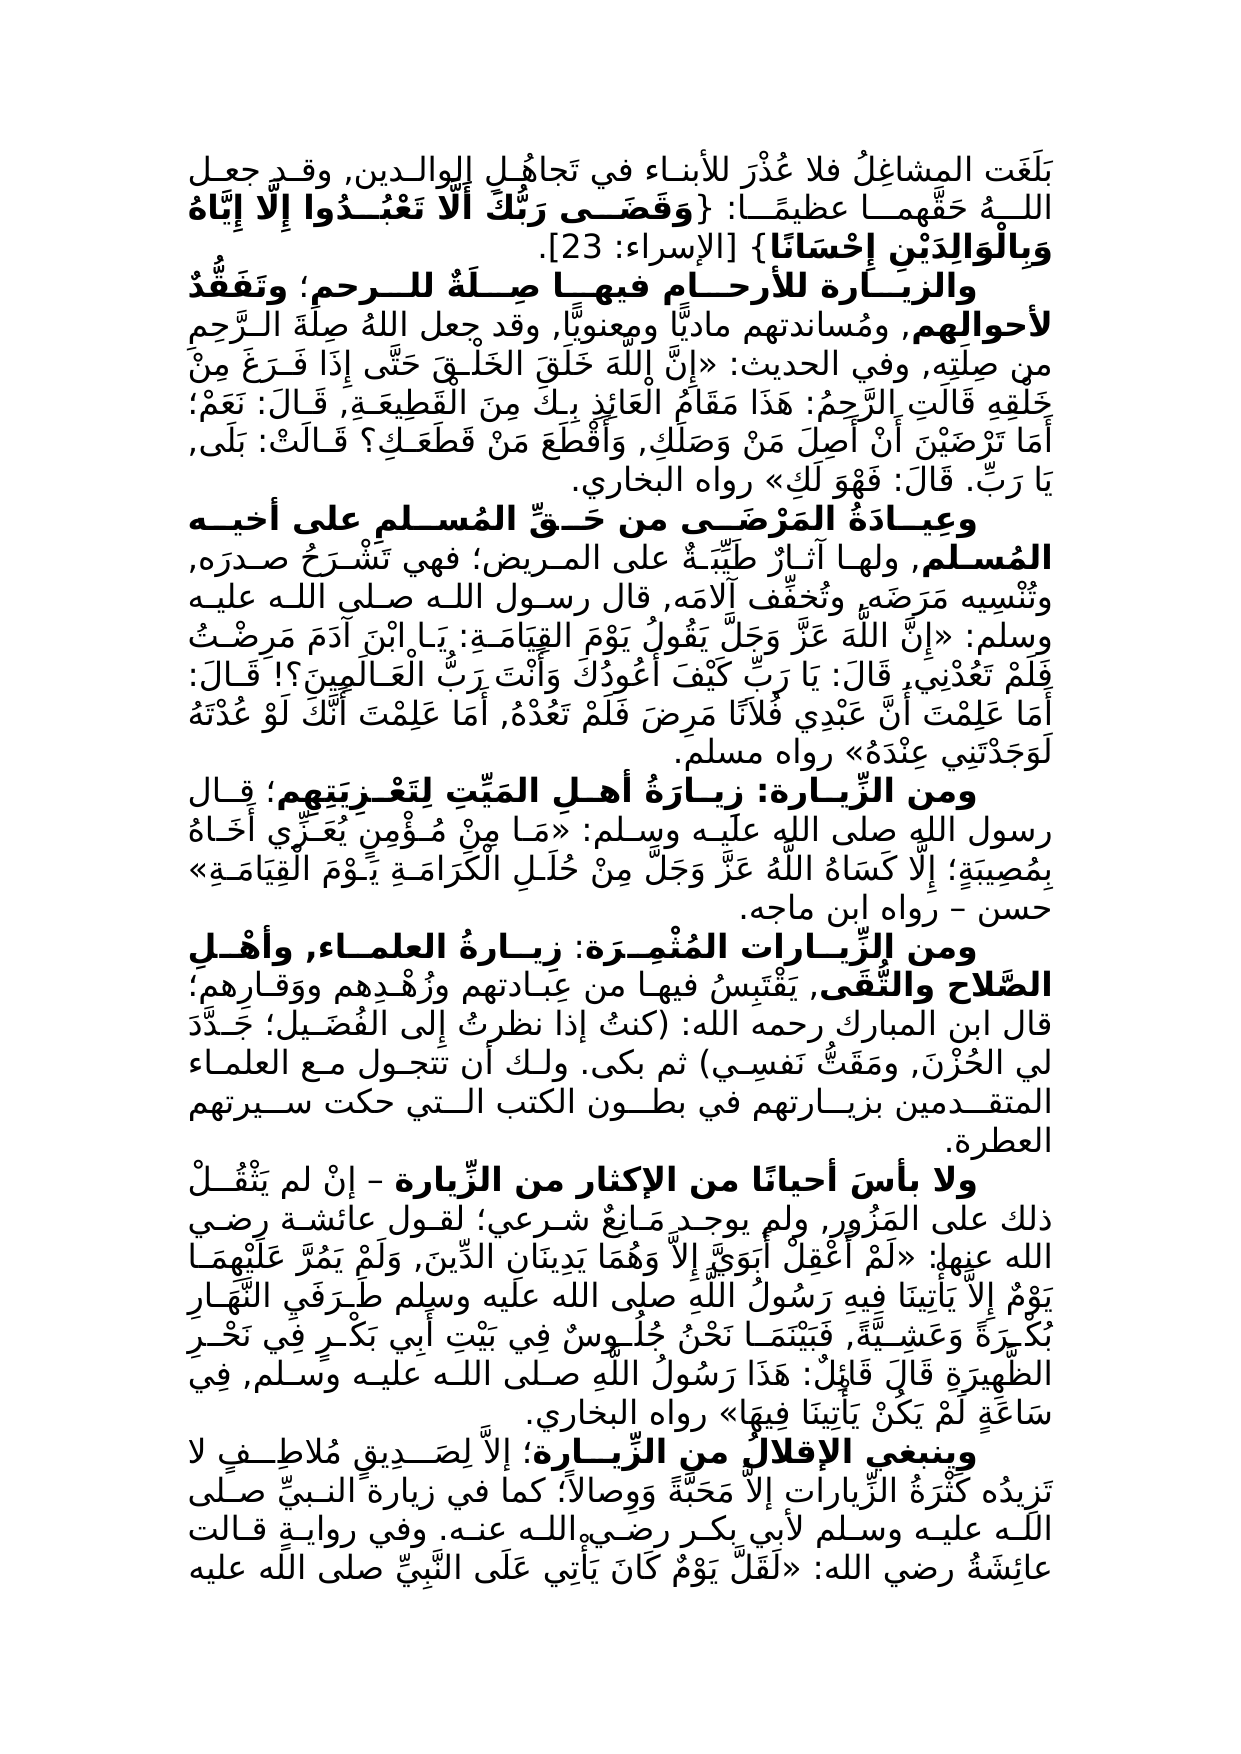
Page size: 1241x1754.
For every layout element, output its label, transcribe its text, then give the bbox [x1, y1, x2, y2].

text والزيارة للأرحام فيها صِلَةٌ للرحم؛ وتَفَقُّدٌ لأحوالهم, ومُساندتهم ماديًّا ومعنويًّا, وقد جعل اللهُ صِلَةَ الرَّحِمِ من صِلَتِه, وفي الحديث: «إِنَّ اللَّهَ خَلَقَ الخَلْقَ حَتَّى إِذَا فَرَغَ مِنْ خَلْقِهِ قَالَتِ الرَّحِمُ: هَذَا مَقَامُ الْعَائِذِ بِكَ مِنَ الْقَطِيعَةِ, قَالَ: نَعَمْ؛ أَمَا تَرْضَيْنَ أَنْ أَصِلَ مَنْ وَصَلَكِ, وَأَقْطَعَ مَنْ قَطَعَكِ؟ قَالَتْ: بَلَى, يَا رَبِّ. قَالَ: فَهْوَ لَكِ» رواه البخاري. [187, 267, 1053, 500]
text ولا بأسَ أحيانًا من الإكثار من الزِّيارة – إنْ لم يَثْقُلْ ذلك على المَزُور, ولم يوجد مَانِعٌ شرعي؛ لقول عائشة رضي الله عنها: «لَمْ أَعْقِلْ أَبَوَيَّ إِلاَّ وَهُمَا يَدِينَانِ الدِّينَ, وَلَمْ يَمُرَّ عَلَيْهِمَا يَوْمٌ إِلاَّ يَأْتِينَا فِيهِ رَسُولُ اللَّهِ صلى الله عليه وسلم طَرَفَيِ النَّهَارِ بُكْرَةً وَعَشِيَّةً, فَبَيْنَمَا نَحْنُ جُلُوسٌ فِي بَيْتِ أَبِي بَكْرٍ فِي نَحْرِ الظَّهِيرَةِ قَالَ قَائِلٌ: هَذَا رَسُولُ اللَّهِ صلى الله عليه وسلم, فِي سَاعَةٍ لَمْ يَكُنْ يَأْتِينَا فِيهَا» رواه البخاري. [187, 1160, 1053, 1432]
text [187, 1432, 1053, 1588]
text وعِيادَةُ المَرْضَى من حَقِّ المُسلمِ على أخيه المُسلم, ولها آثارٌ طَيِّبَةٌ على المريض؛ فهي تَشْرَحُ صدرَه, وتُنْسِيه مَرَضَه, وتُخفِّف آلامَه, قال رسول الله صلى الله عليه وسلم: «إِنَّ اللَّهَ عَزَّ وَجَلَّ يَقُولُ يَوْمَ القِيَامَةِ: يَا ابْنَ آدَمَ مَرِضْتُ فَلَمْ تَعُدْنِي, قَالَ: يَا رَبِّ كَيْفَ أَعُودُكَ وَأَنْتَ رَبُّ الْعَالَمِينَ؟! قَالَ: أَمَا عَلِمْتَ أَنَّ عَبْدِي فُلاَنًا مَرِضَ فَلَمْ تَعُدْهُ, أَمَا عَلِمْتَ أَنَّكَ لَوْ عُدْتَهُ لَوَجَدْتَنِي عِنْدَهُ» رواه مسلم. [187, 500, 1053, 772]
text ومن الزِّيارات المُثْمِرَة: زِيارةُ العلماء, وأهْلِ الصَّلاح والتُّقَى, يَقْتَبِسُ فيها من عِبادتهم وزُهْدِهم ووَقارِهم؛ قال ابن المبارك رحمه الله: (كنتُ إذا نظرتُ إِلى الفُضَيل؛ جَدَّدَ لي الحُزْنَ, ومَقَتُّ نَفسِي) ثم بكى. ولك أن تتجول مع العلماء المتقدمين بزيارتهم في بطون الكتب التي حكت سيرتهم العطرة. [187, 927, 1053, 1160]
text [187, 150, 1053, 267]
text ومن الزِّيارة: زِيارَةُ أهلِ المَيِّتِ لِتَعْزِيَتِهِم؛ قال رسول الله صلى الله عليه وسلم: «مَا مِنْ مُؤْمِنٍ يُعَزِّي أَخَاهُ بِمُصِيبَةٍ؛ إِلَّا كَسَاهُ اللَّهُ عَزَّ وَجَلَّ مِنْ حُلَلِ الْكَرَامَةِ يَوْمَ الْقِيَامَةِ» حسن – رواه ابن ماجه. [187, 772, 1053, 927]
